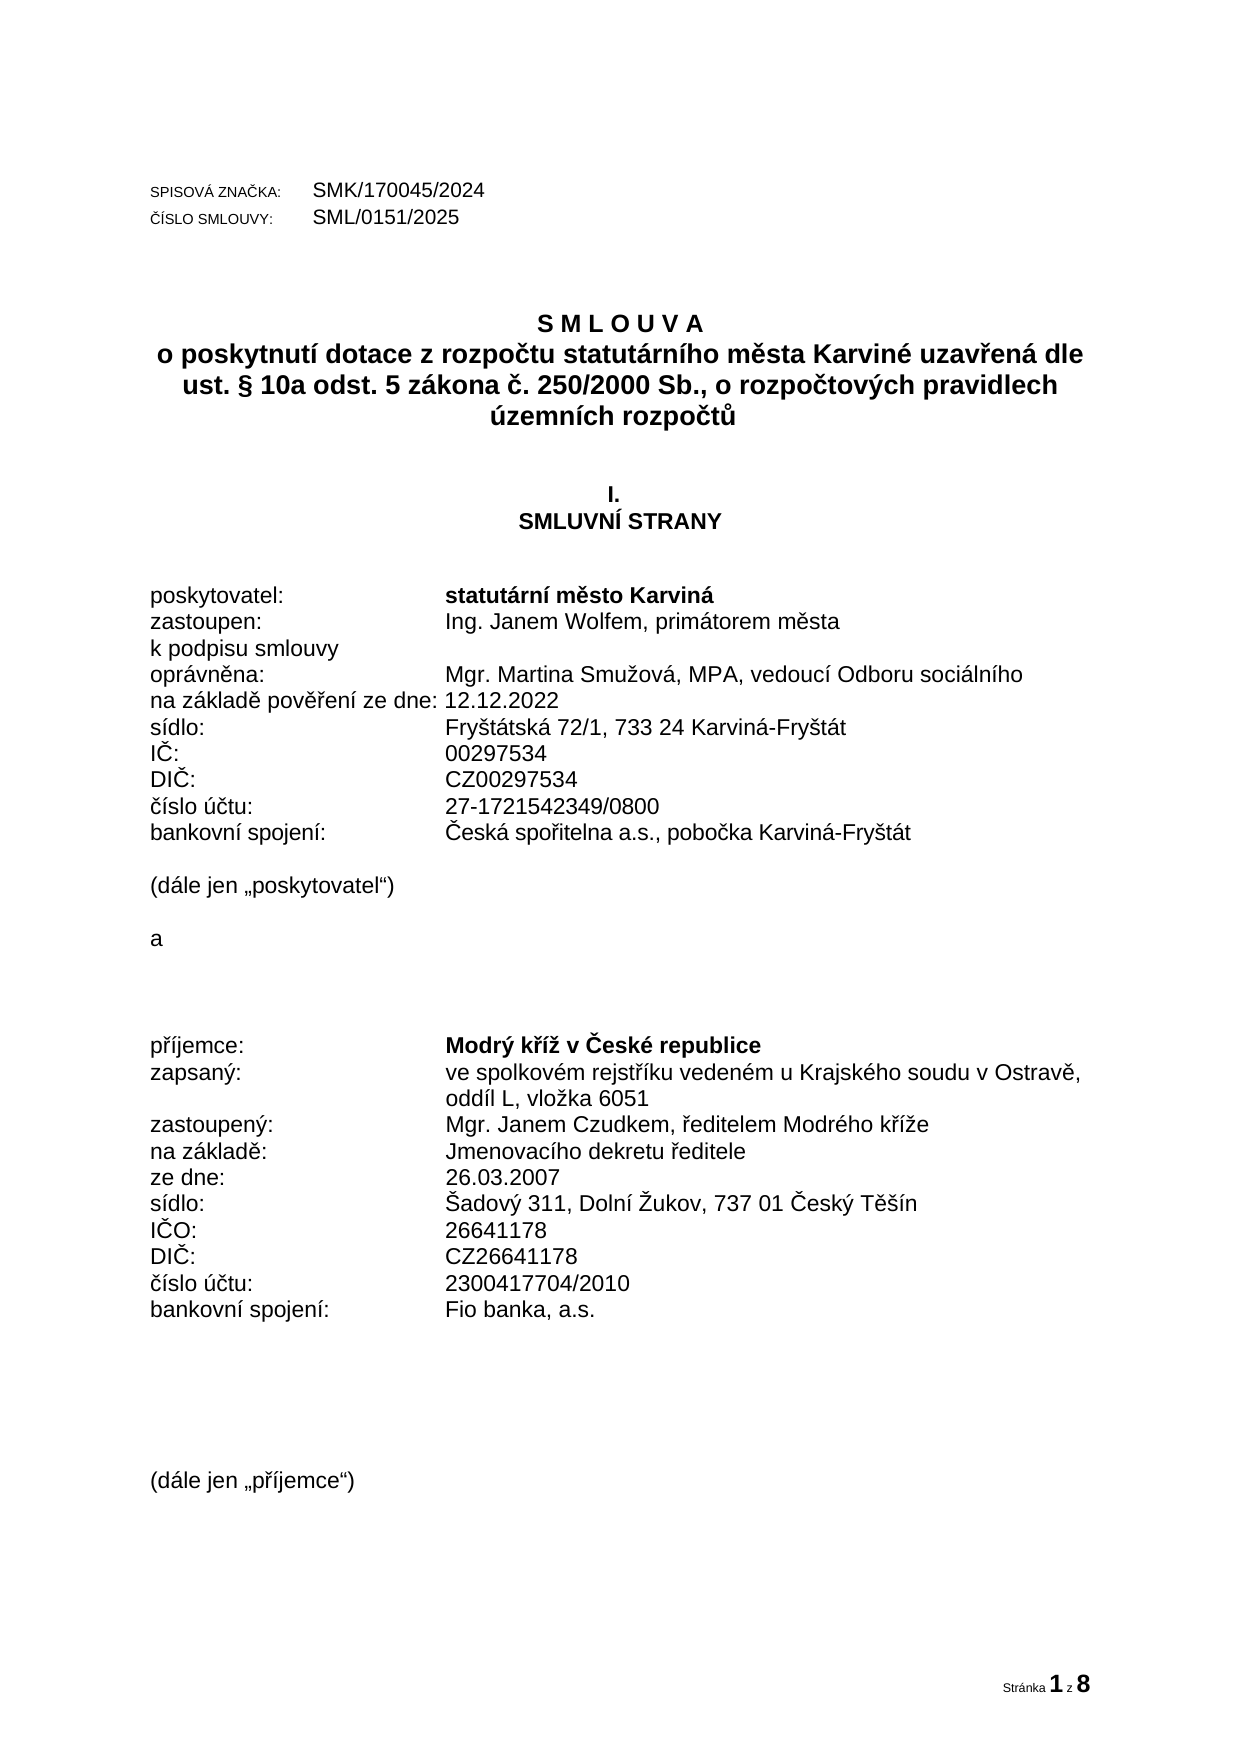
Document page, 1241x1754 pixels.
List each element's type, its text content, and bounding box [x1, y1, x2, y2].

text SPISOVÁ ZNAČKA: [150, 177, 1090, 201]
text o poskytnutí dotace z rozpočtu statutárního města Karviné uzavřená dle ust. § 10a odst. 5 zákona č. 250/2000 Sb., o rozpočtových pravidlech územních rozpočtů [150, 338, 1090, 432]
text sídlo: Šadový 311, Dolní Žukov, 737 01 Český Těšín [150, 1190, 1090, 1217]
text bankovní spojení: Česká spořitelna a.s., pobočka Karviná-Fryštát [150, 819, 1090, 845]
text na základě: Jmenovacího dekretu ředitele [150, 1138, 1090, 1164]
text (dále jen „příjemce“) [150, 1467, 1090, 1493]
text zapsaný: ve spolkovém rejstříku vedeném u Krajského soudu v Ostravě, oddíl L, vložka 6051 [150, 1059, 1090, 1111]
text ze dne: 26.03.2007 [150, 1164, 1090, 1190]
text a [150, 924, 1090, 951]
text k podpisu smlouvy oprávněna: Mgr. Martina Smužová, MPA, vedoucí Odboru sociálního [150, 634, 1090, 687]
text na základě pověření ze dne: 12.12.2022 [150, 687, 1090, 714]
text číslo účtu: 27-1721542349/0800 [150, 793, 1090, 819]
text ČÍSLO SMLOUVY: [150, 205, 1090, 229]
text DIČ: CZ00297534 [150, 766, 1090, 793]
text (dále jen „poskytovatel“) [150, 872, 1090, 898]
text IČO: 26641178 [150, 1217, 1090, 1243]
text SMLUVNÍ STRANY [150, 508, 1090, 534]
text IČ: 00297534 [150, 740, 1090, 766]
text příjemce: Modrý kříž v České republice [150, 1032, 1090, 1059]
text poskytovatel: statutární město Karviná [150, 582, 1090, 608]
text sídlo: Fryštátská 72/1, 733 24 Karviná-Fryštát [150, 714, 1090, 740]
text S M L O U V A [150, 309, 1090, 338]
text DIČ: CZ26641178 číslo účtu: 2300417704/2010 bankovní spojení: Fio banka, a.s. [150, 1243, 1090, 1322]
text zastoupený: Mgr. Janem Czudkem, ředitelem Modrého kříže [150, 1111, 1090, 1138]
text zastoupen: Ing. Janem Wolfem, primátorem města [150, 608, 1090, 634]
